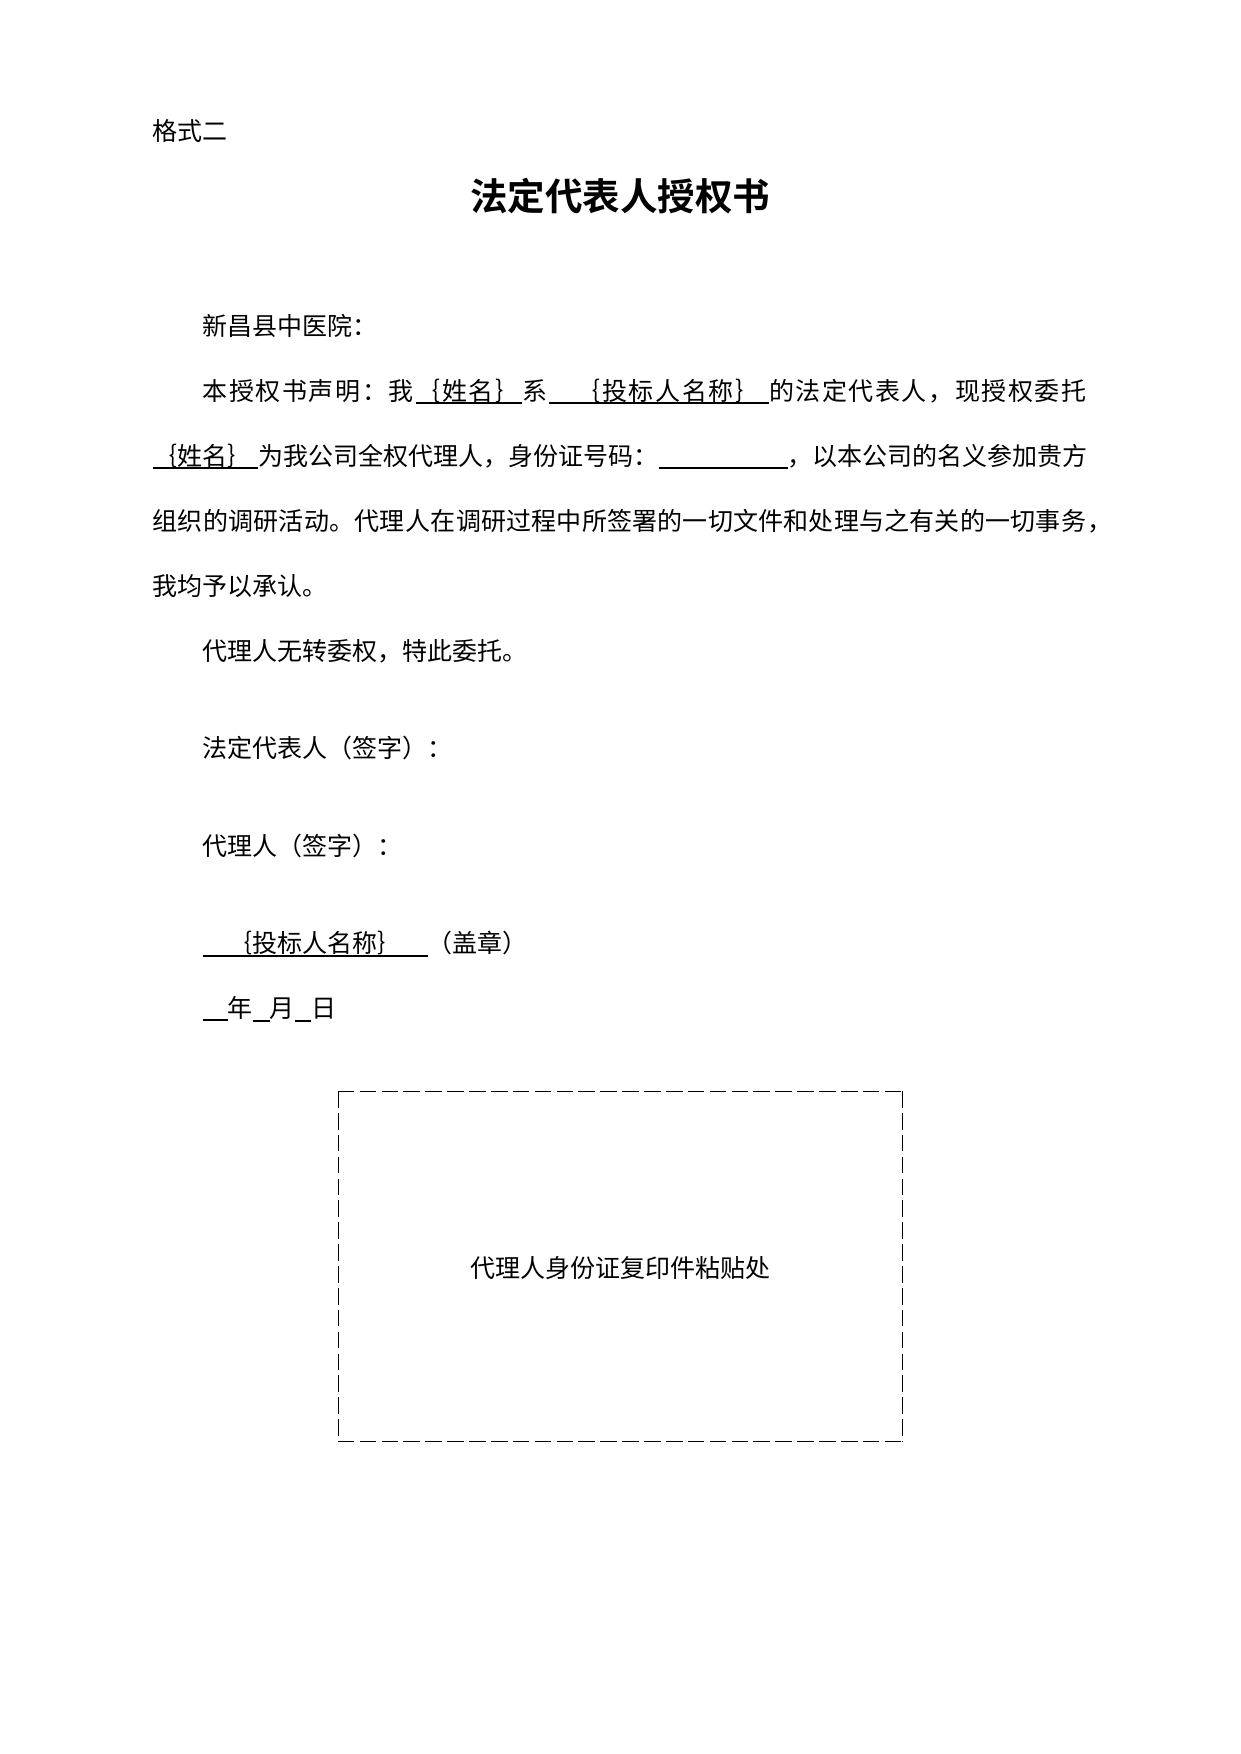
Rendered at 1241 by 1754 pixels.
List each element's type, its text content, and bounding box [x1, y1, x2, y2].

text 法定代表人（签字）： [152, 714, 1088, 779]
text 年 月 日 [152, 974, 1088, 1039]
text ｛投标人名称｝ （盖章） [152, 909, 1088, 974]
text 代理人（签字）： [152, 812, 1088, 877]
text 格式二 [152, 97, 1088, 162]
table_header 代理人身份证复印件粘贴处 [338, 1091, 902, 1441]
text 本授权书声明：我｛姓名｝系 ｛投标人名称｝ 的法定代表人，现授权委托 ｛姓名｝ 为我公司全权代理人，身份证号码： ，以本公司的名义参加贵方组织的调研活动。代理人在调研过程中所签署的一切文件和处理与之有关的一切事务，我均予以承认。 [152, 357, 1088, 617]
text 代理人无转委权，特此委托。 [152, 617, 1088, 682]
text 法定代表人授权书 [152, 162, 1088, 227]
text 新昌县中医院： [152, 292, 1088, 357]
